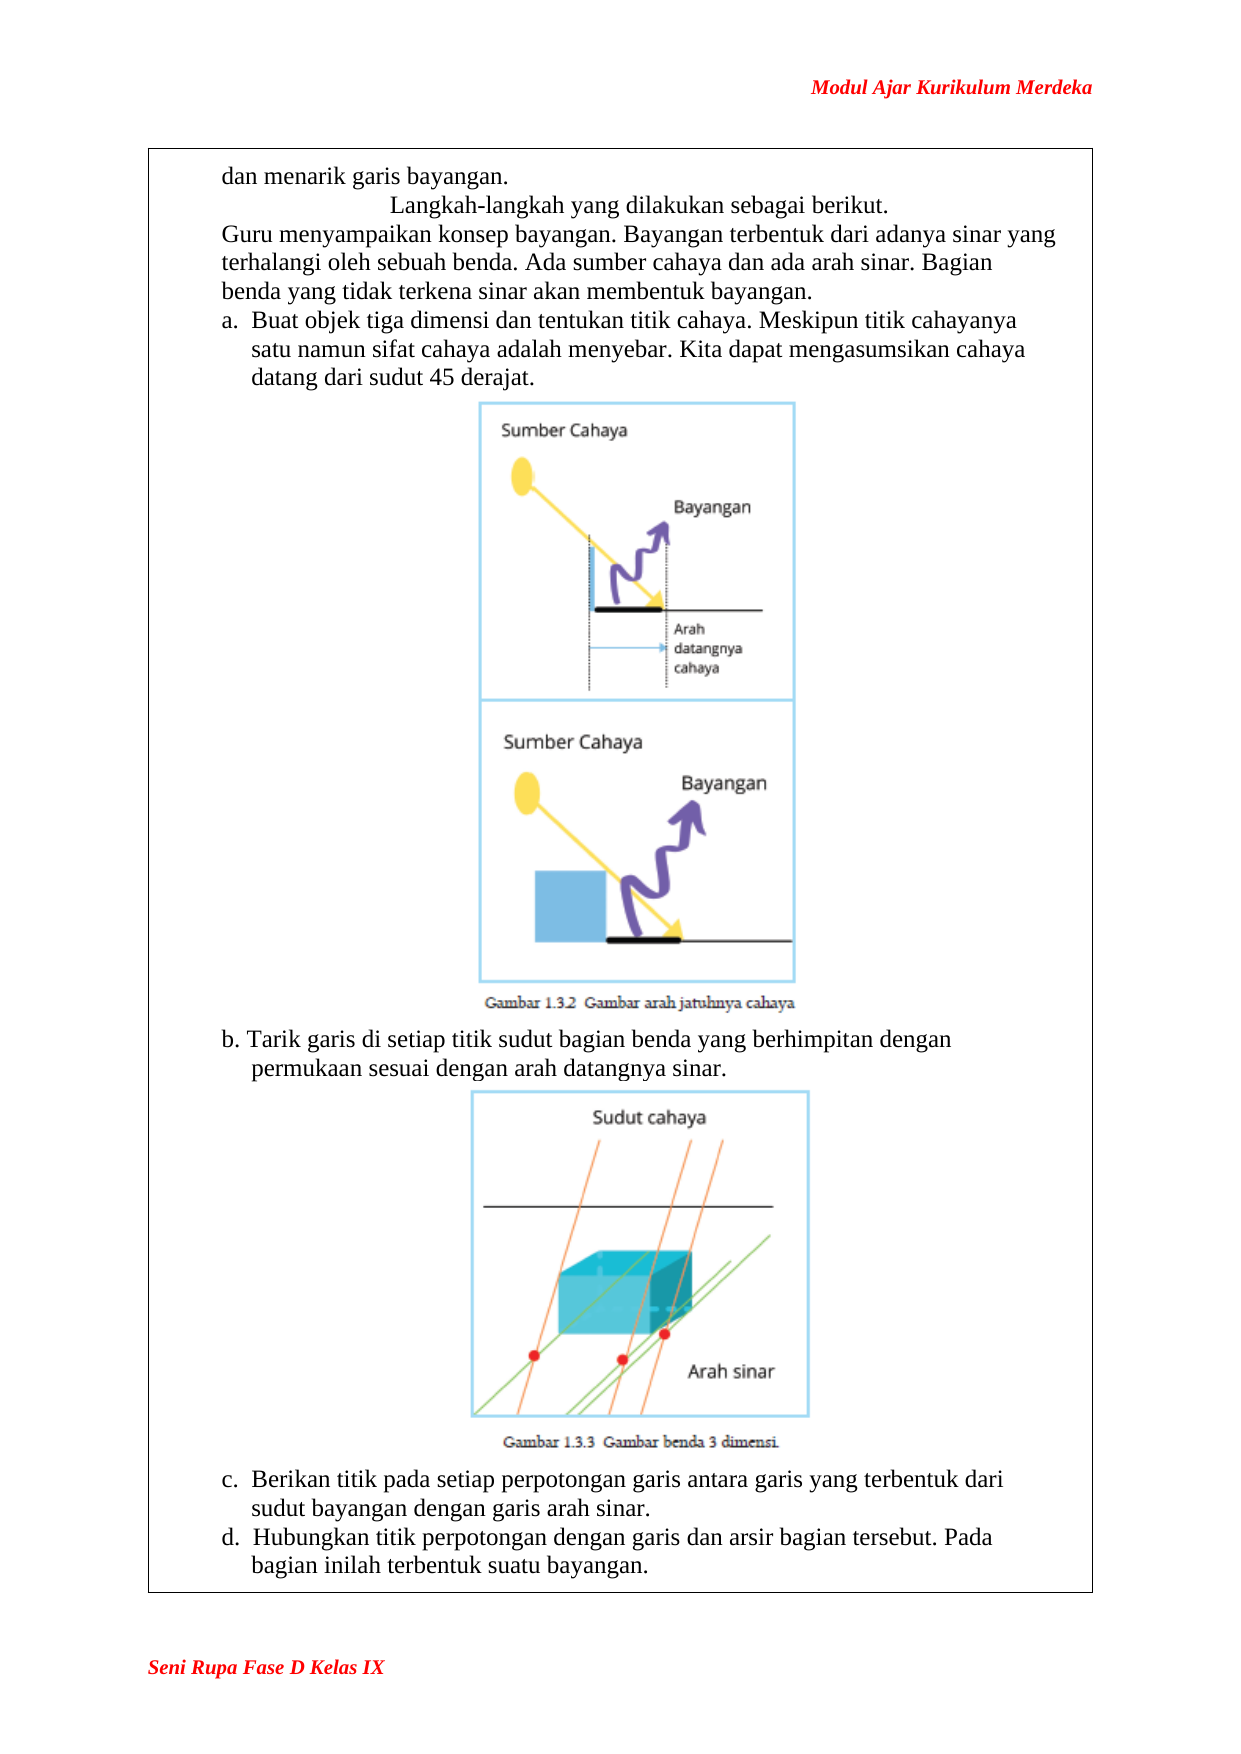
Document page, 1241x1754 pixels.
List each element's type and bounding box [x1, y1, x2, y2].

table_cell [149, 149, 1092, 1592]
picture [471, 391, 807, 1024]
picture [461, 1081, 818, 1465]
